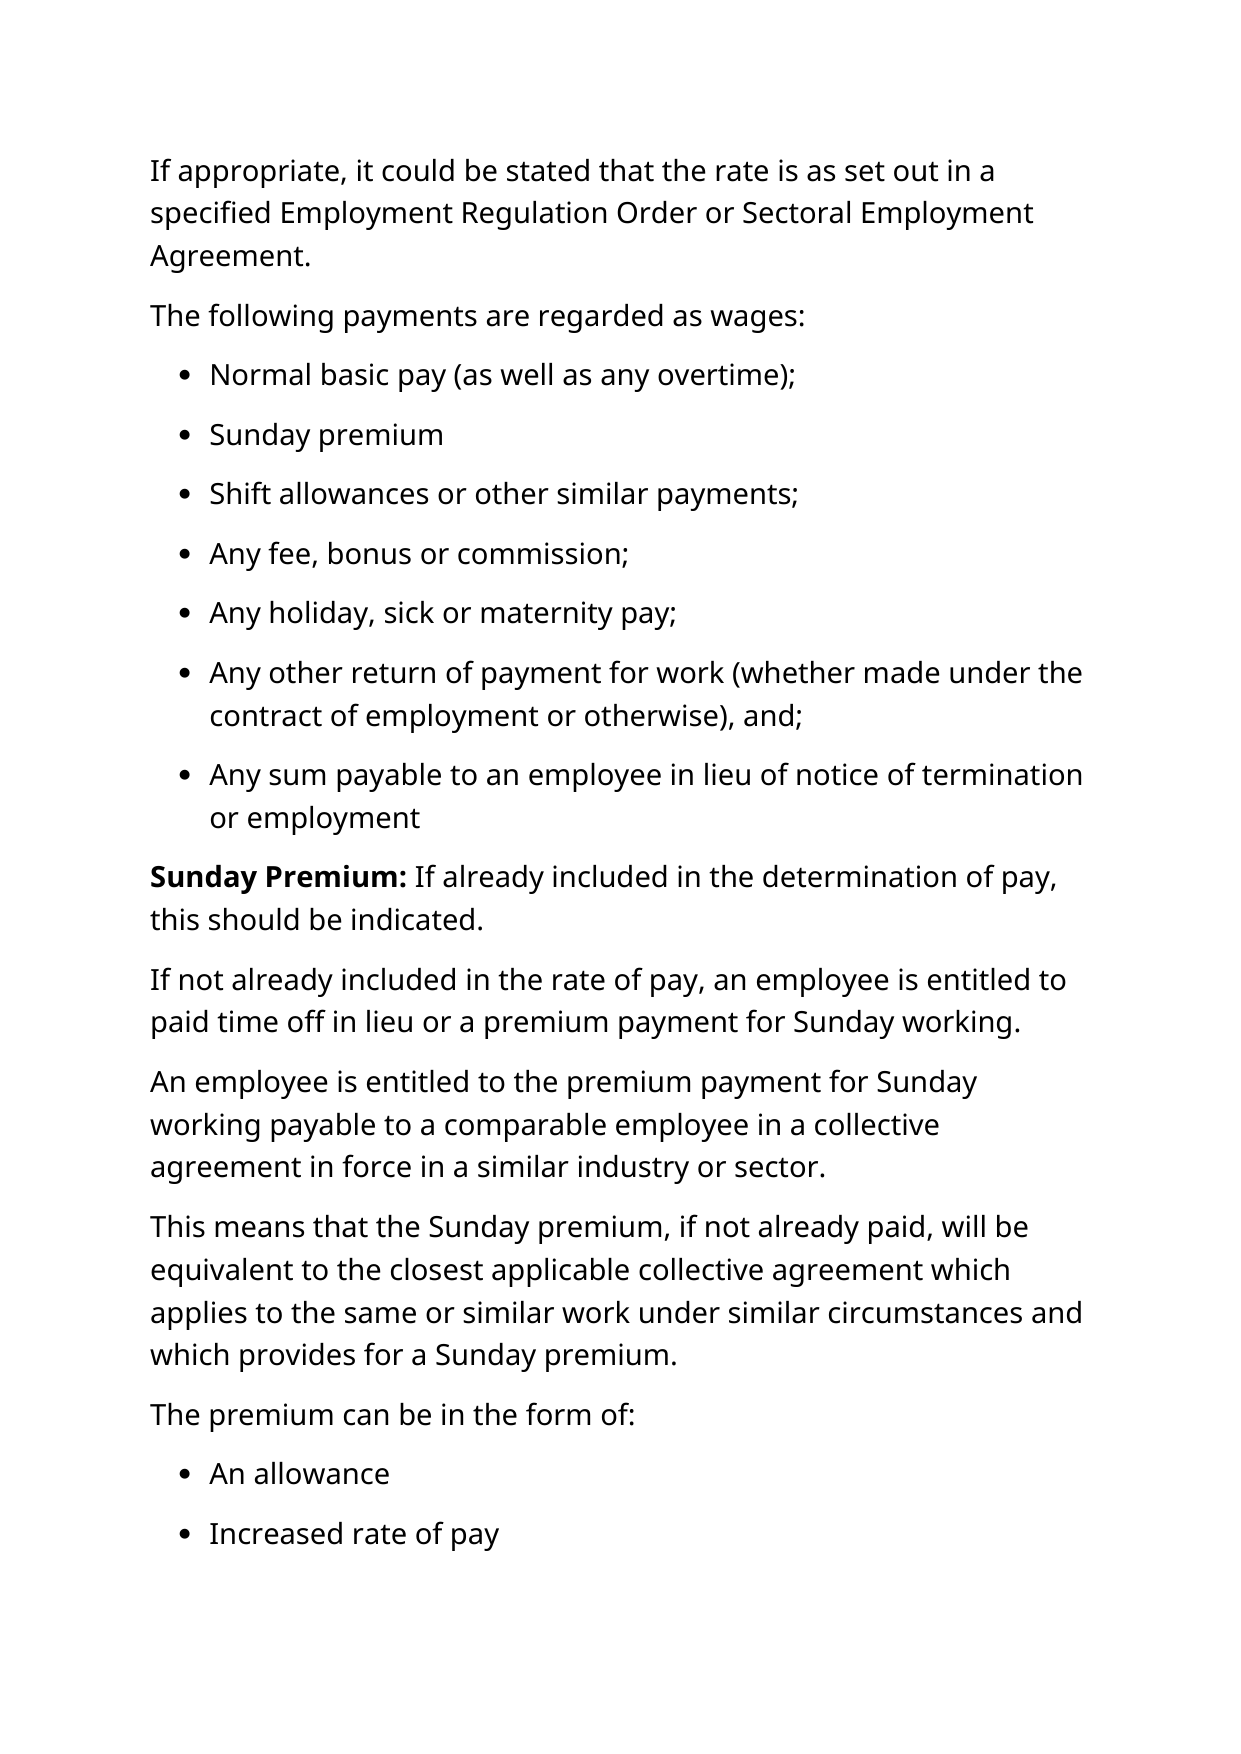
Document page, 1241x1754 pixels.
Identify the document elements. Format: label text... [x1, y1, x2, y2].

text Any other return of payment for work (whether made under the contract of employment or otherwise), and; [179, 652, 1090, 734]
text The following payments are regarded as wages: [150, 295, 1090, 335]
text This means that the Sunday premium, if not already paid, will be equivalent to the closest applicable collective agreement which applies to the same or similar work under similar circumstances and which provides for a Sunday premium. [150, 1206, 1090, 1374]
text Any holiday, sick or maternity pay; [179, 592, 1090, 632]
text Sunday premium [179, 414, 1090, 454]
text An employee is entitled to the premium payment for Sunday working payable to a comparable employee in a collective agreement in force in a similar industry or sector. [150, 1061, 1090, 1186]
text Normal basic pay (as well as any overtime); [179, 354, 1090, 394]
text If appropriate, it could be stated that the rate is as set out in a specified Employment Regulation Order or Sectoral Employment Agreement. [150, 150, 1090, 275]
text Any fee, bonus or commission; [179, 533, 1090, 573]
text The premium can be in the form of: [150, 1394, 1090, 1434]
text Increased rate of pay [179, 1513, 1090, 1553]
text Any sum payable to an employee in lieu of notice of termination or employment [179, 754, 1090, 837]
text An allowance [179, 1454, 1090, 1493]
text Sunday Premium: If already included in the determination of pay, this should be indicated. [150, 857, 1090, 939]
text Shift allowances or other similar payments; [179, 473, 1090, 513]
text If not already included in the rate of pay, an employee is entitled to paid time off in lieu or a premium payment for Sunday working. [150, 959, 1090, 1041]
